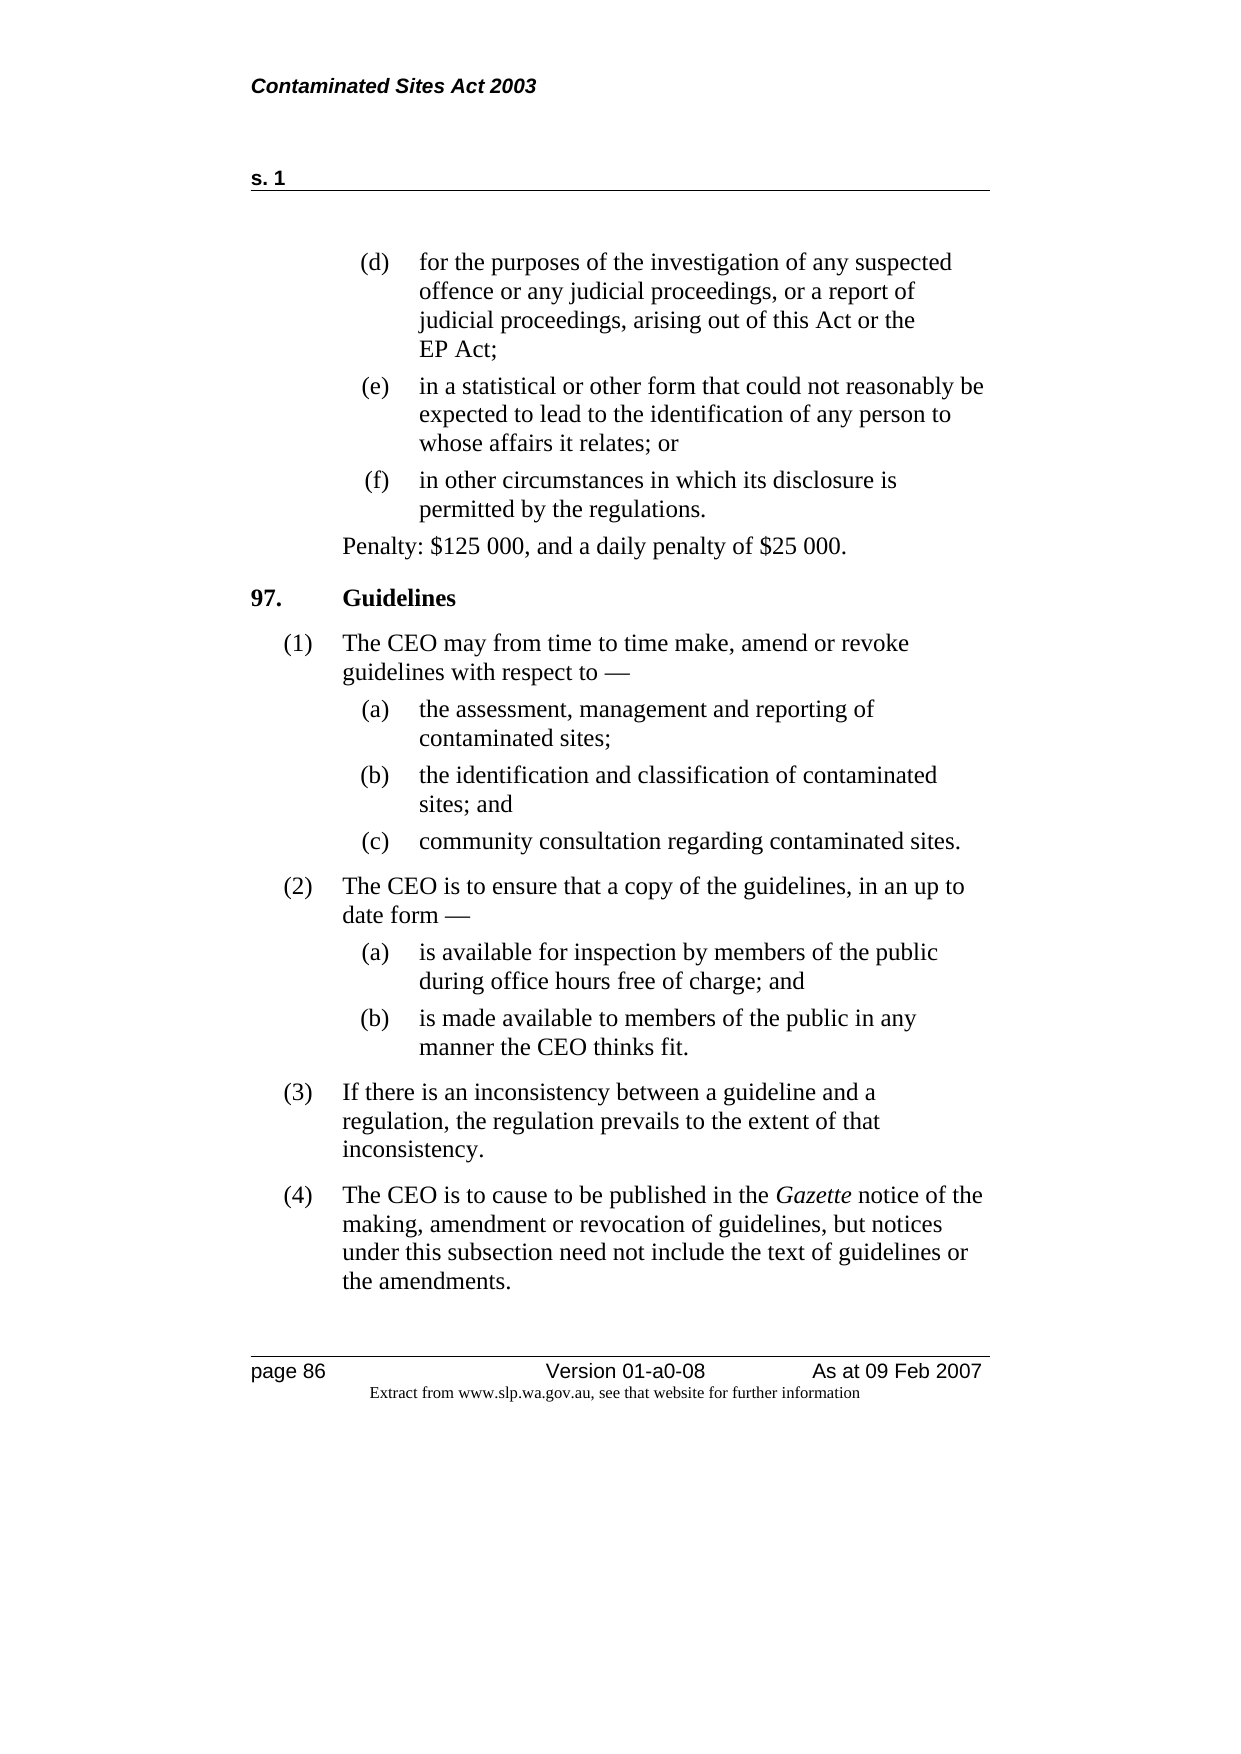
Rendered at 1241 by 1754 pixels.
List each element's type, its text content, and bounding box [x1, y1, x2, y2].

text (f) in other circumstances in which its disclosure is permitted by the regulations. [251, 465, 990, 523]
subtitle 97. Guidelines [251, 583, 990, 612]
text (1) The CEO may from time to time make, amend or revoke guidelines with respect to — [251, 628, 990, 686]
text (e) in a statistical or other form that could not reasonably be expected to lead to the identification of any person to whose affairs it relates; or [251, 371, 990, 457]
text Penalty: $125 000, and a daily penalty of $25 000. [251, 531, 990, 560]
text (a) the assessment, management and reporting of contaminated sites; [251, 694, 990, 752]
text (c) community consultation regarding contaminated sites. [251, 826, 990, 854]
text (b) the identification and classification of contaminated sites; and [251, 760, 990, 817]
text (b) is made available to members of the public in any manner the CEO thinks fit. [251, 1003, 990, 1060]
text (2) The CEO is to ensure that a copy of the guidelines, in an up to date form — [251, 871, 990, 929]
text (d) for the purposes of the investigation of any suspected offence or any judicial proceedings, or a report of judicial proceedings, arising out of this Act or the EP Act; [251, 247, 990, 362]
text (3) If there is an inconsistency between a guideline and a regulation, the regulation prevails to the extent of that inconsistency. [251, 1077, 990, 1163]
text (a) is available for inspection by members of the public during office hours free of charge; and [251, 937, 990, 994]
text (4) The CEO is to cause to be published in the Gazette notice of the making, amendment or revocation of guidelines, but notices under this subsection need not include the text of guidelines or the amendments. [251, 1180, 990, 1295]
